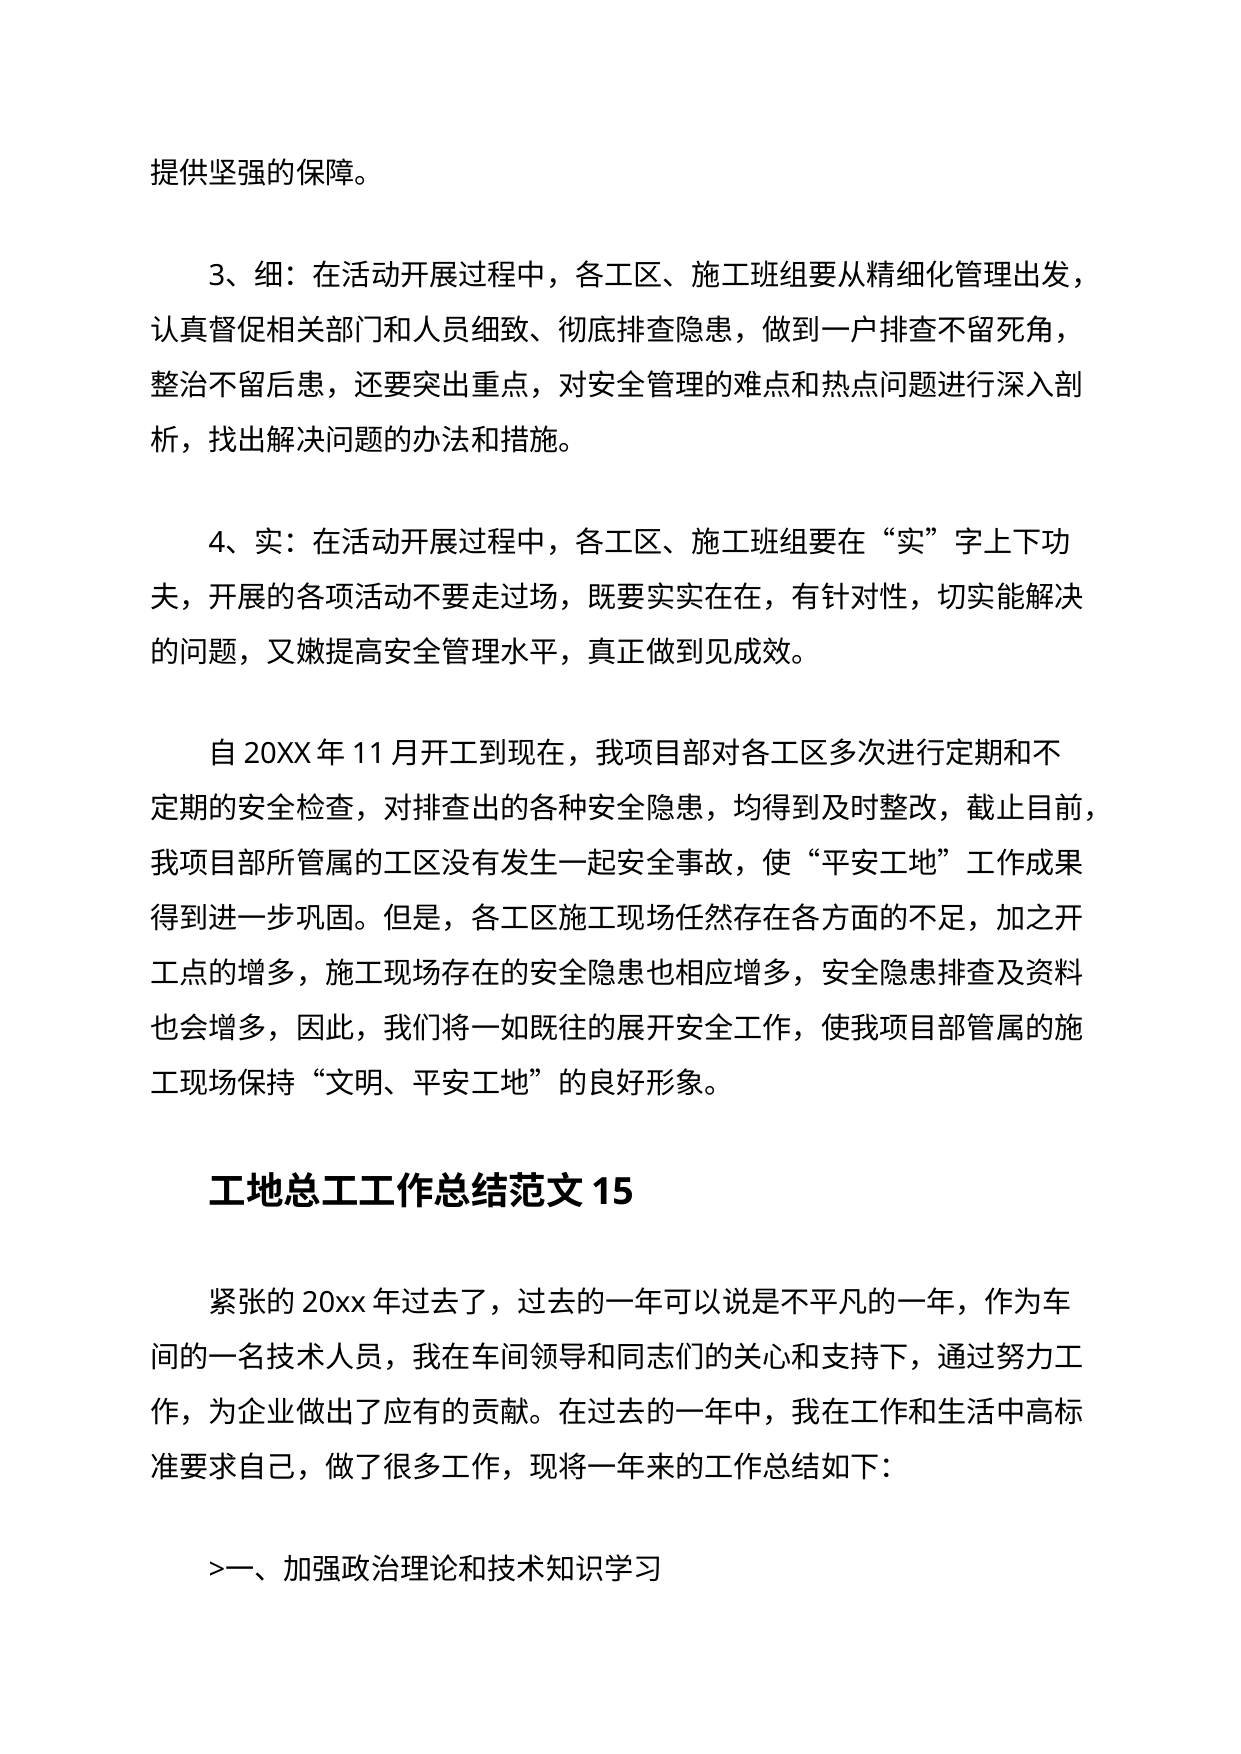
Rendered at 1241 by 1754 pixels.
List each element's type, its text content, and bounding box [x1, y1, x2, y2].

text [150, 150, 1090, 192]
text 工地总工工作总结范文15 [150, 1161, 1090, 1216]
text 3、细：在活动开展过程中，各工区、施工班组要从精细化管理出发，认真督促相关部门和人员细致、彻底排查隐患，做到一户排查不留死角，整治不留后患，还要突出重点，对安全管理的难点和热点问题进行深入剖析，找出解决问题的办法和措施。 [150, 252, 1090, 459]
text 自20XX年11月开工到现在，我项目部对各工区多次进行定期和不定期的安全检查，对排查出的各种安全隐患，均得到及时整改，截止目前，我项目部所管属的工区没有发生一起安全事故，使“平安工地”工作成果得到进一步巩固。但是，各工区施工现场任然存在各方面的不足，加之开工点的增多，施工现场存在的安全隐患也相应增多，安全隐患排查及资料也会增多，因此，我们将一如既往的展开安全工作，使我项目部管属的施工现场保持“文明、平安工地”的良好形象。 [150, 730, 1090, 1102]
text >一、加强政治理论和技术知识学习 [150, 1545, 1090, 1588]
text 紧张的20xx年过去了，过去的一年可以说是不平凡的一年，作为车间的一名技术人员，我在车间领导和同志们的关心和支持下，通过努力工作，为企业做出了应有的贡献。在过去的一年中，我在工作和生活中高标准要求自己，做了很多工作，现将一年来的工作总结如下： [150, 1279, 1090, 1486]
text 4、实：在活动开展过程中，各工区、施工班组要在“实”字上下功夫，开展的各项活动不要走过场，既要实实在在，有针对性，切实能解决的问题，又嫩提高安全管理水平，真正做到见成效。 [150, 518, 1090, 671]
